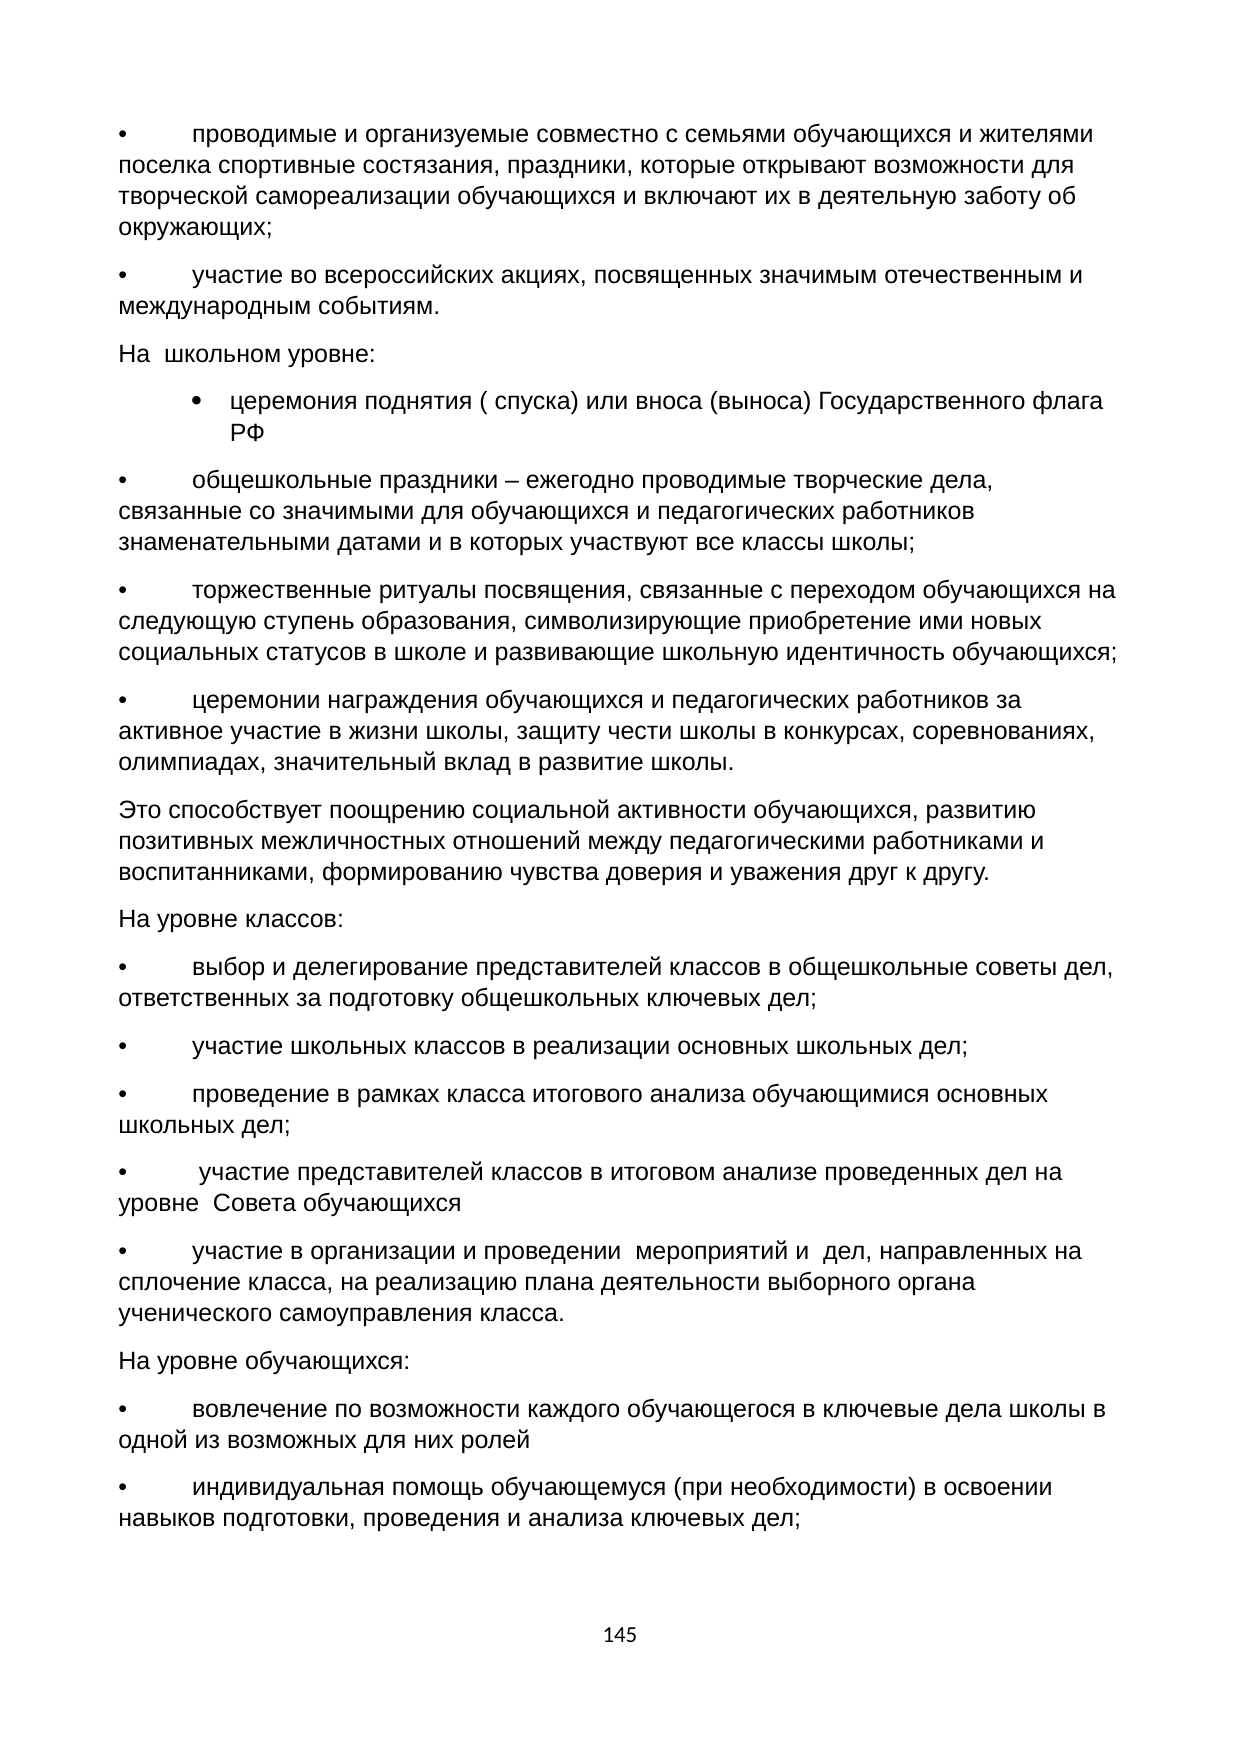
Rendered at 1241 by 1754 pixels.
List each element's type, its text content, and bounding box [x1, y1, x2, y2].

text • участие в организации и проведении мероприятий и дел, направленных на сплочение класса, на реализацию плана деятельности выборного органа ученического самоуправления класса. [118, 1236, 1123, 1327]
text Это способствует поощрению социальной активности обучающихся, развитию позитивных межличностных отношений между педагогическими работниками и воспитанниками, формированию чувства доверия и уважения друг к другу. [118, 794, 1123, 885]
list церемония поднятия ( спуска) или вноса (выноса) Государственного флага РФ [192, 386, 1123, 446]
text • выбор и делегирование представителей классов в общешкольные советы дел, ответственных за подготовку общешкольных ключевых дел; [118, 952, 1123, 1012]
text На уровне классов: [118, 904, 1123, 933]
text • проведение в рамках класса итогового анализа обучающимися основных школьных дел; [118, 1078, 1123, 1138]
text • участие представителей классов в итоговом анализе проведенных дел на уровне Совета обучающихся [118, 1157, 1123, 1217]
text • участие школьных классов в реализации основных школьных дел; [118, 1031, 1123, 1059]
text • проводимые и организуемые совместно с семьями обучающихся и жителями поселка спортивные состязания, праздники, которые открывают возможности для творческой самореализации обучающихся и включают их в деятельную заботу об окружающих; [118, 119, 1123, 241]
text • общешкольные праздники – ежегодно проводимые творческие дела, связанные со значимыми для обучающихся и педагогических работников знаменательными датами и в которых участвуют все классы школы; [118, 465, 1123, 556]
text • индивидуальная помощь обучающемуся (при необходимости) в освоении навыков подготовки, проведения и анализа ключевых дел; [118, 1472, 1123, 1532]
text На уровне обучающихся: [118, 1346, 1123, 1374]
text • торжественные ритуалы посвящения, связанные с переходом обучающихся на следующую ступень образования, символизирующие приобретение ими новых социальных статусов в школе и развивающие школьную идентичность обучающихся; [118, 575, 1123, 666]
text • вовлечение по возможности каждого обучающегося в ключевые дела школы в одной из возможных для них ролей [118, 1393, 1123, 1453]
text • участие во всероссийских акциях, посвященных значимым отечественным и международным событиям. [118, 260, 1123, 320]
text • церемонии награждения обучающихся и педагогических работников за активное участие в жизни школы, защиту чести школы в конкурсах, соревнованиях, олимпиадах, значительный вклад в развитие школы. [118, 685, 1123, 776]
text На школьном уровне: [118, 339, 1123, 367]
